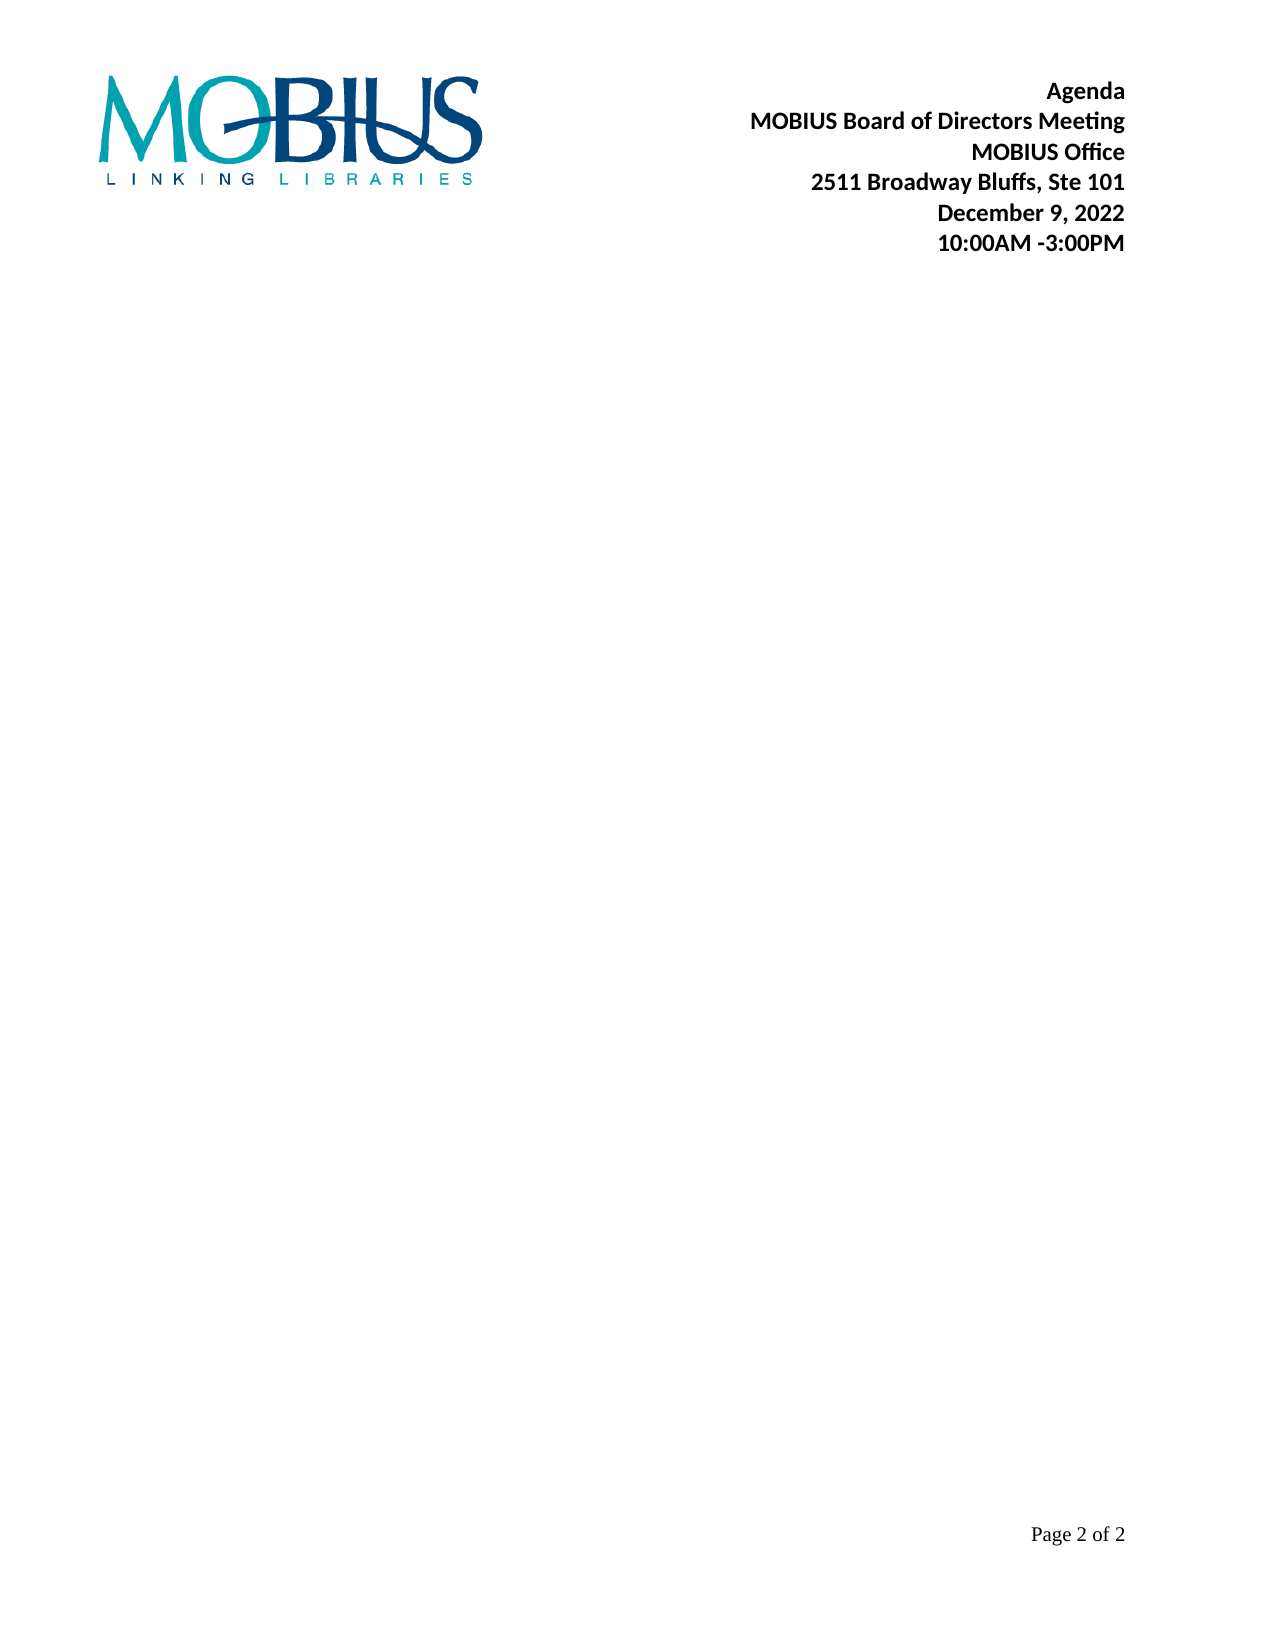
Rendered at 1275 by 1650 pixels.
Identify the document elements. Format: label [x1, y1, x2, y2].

picture [87, 65, 492, 197]
